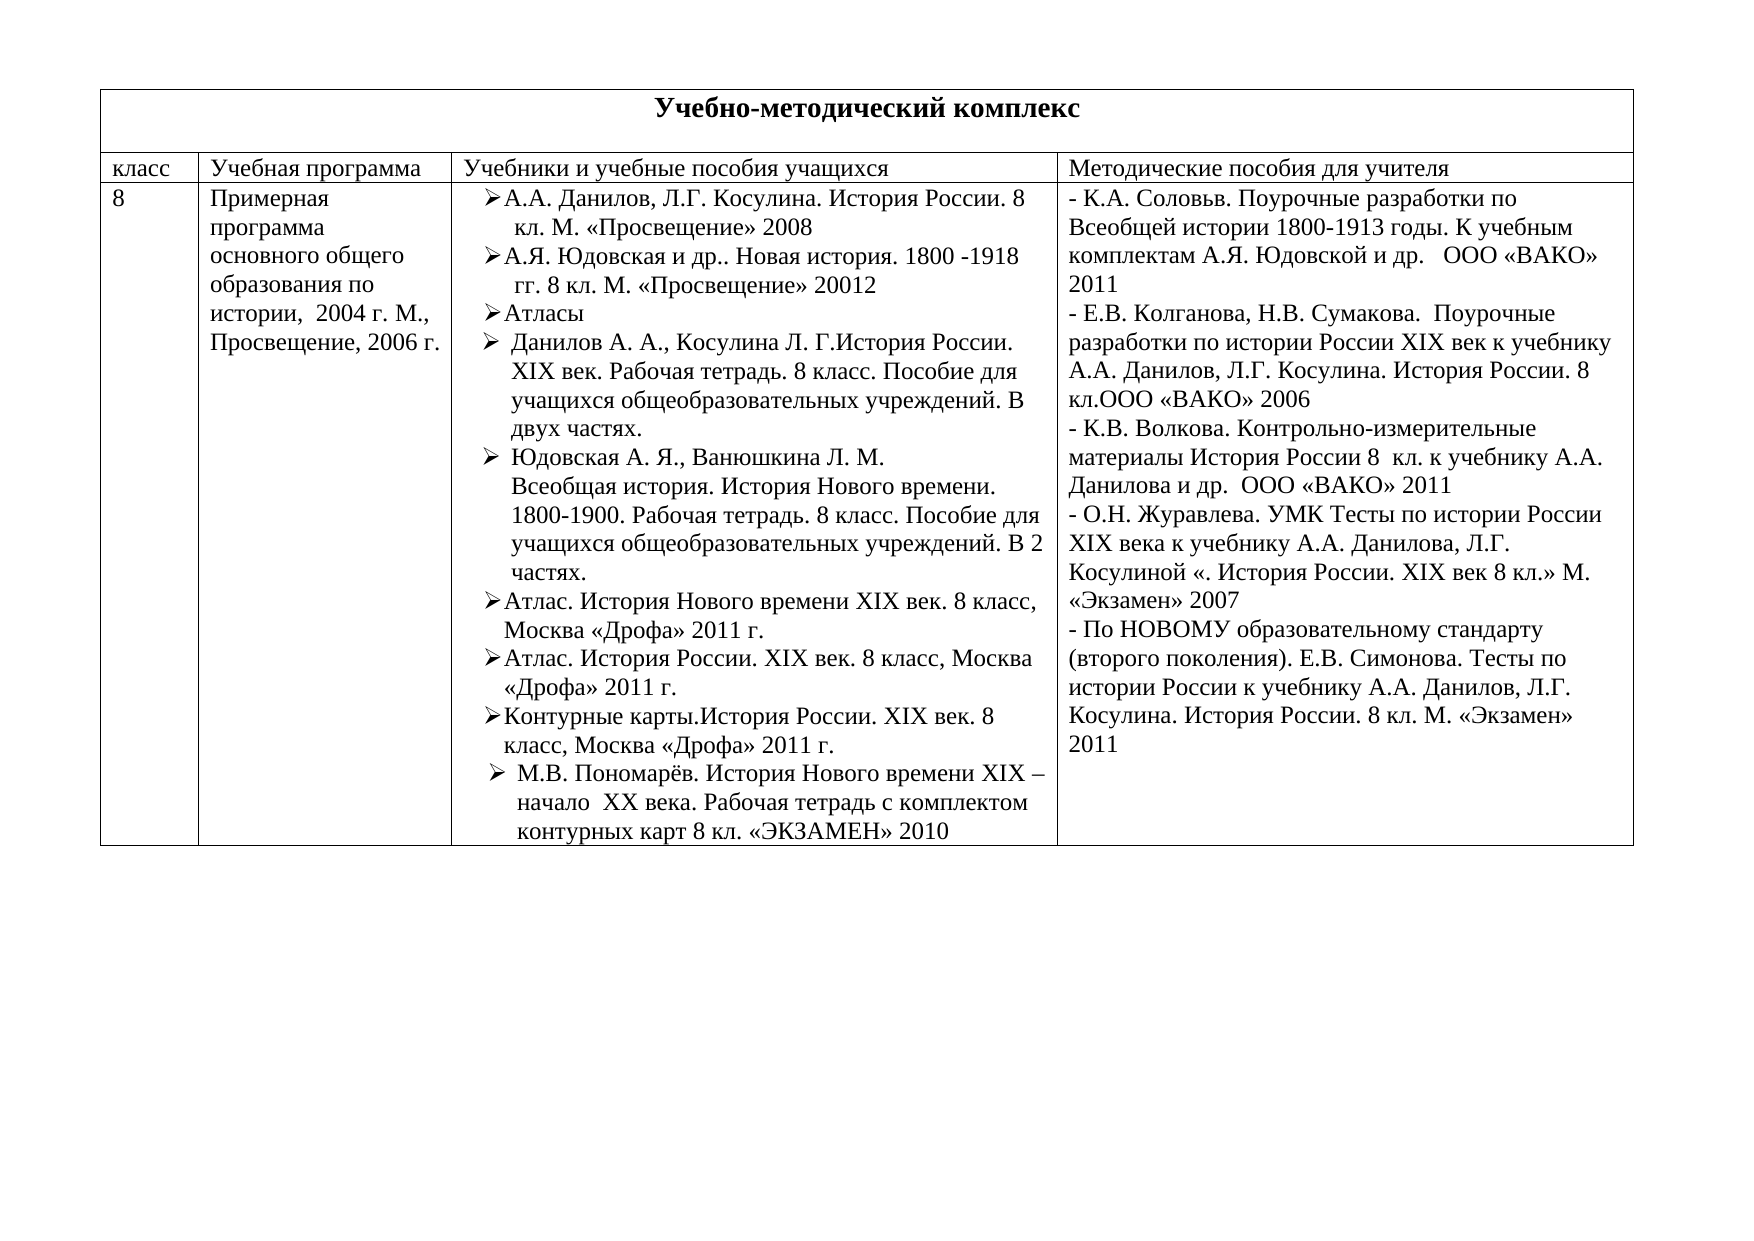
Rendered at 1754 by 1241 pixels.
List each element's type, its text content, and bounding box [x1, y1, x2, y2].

table_cell - К.А. Соловьв. Поурочные разработки по Всеобщей истории 1800-1913 годы. К учебным комплектам А.Я. Юдовской и др. ООО «ВАКО» 2011 - Е.В. Колганова, Н.В. Сумакова. Поурочные разработки по истории России XIX век к учебнику А.А. Данилов, Л.Г. Косулина. История России. 8 кл.ООО «ВАКО» 2006 - К.В. Волкова. Контрольно-измерительные материалы История России 8 кл. к учебнику А.А. Данилова и др. ООО «ВАКО» 2011 - О.Н. Журавлева. УМК Тесты по истории России XIX века к учебнику А.А. Данилова, Л.Г. Косулиной «. История России. XIX век 8 кл.» М. «Экзамен» 2007 - По НОВОМУ образовательному стандарту (второго поколения). Е.В. Симонова. Тесты по истории России к учебнику А.А. Данилов, Л.Г. Косулина. История России. 8 кл. М. «Экзамен» 2011 [1058, 183, 1633, 845]
table_cell Учебники и учебные пособия учащихся [452, 153, 1057, 182]
table_cell 8 [101, 183, 198, 845]
table_cell А.А. Данилов, Л.Г. Косулина. История России. 8 кл. М. «Просвещение» 2008 А.Я. Юдовская и др.. Новая история. 1800 -1918 гг. 8 кл. М. «Просвещение» 20012 Атласы Данилов А. А., Косулина Л. Г.История России. XIX век. Рабочая тетрадь. 8 класс. Пособие для учащихся общеобразовательных учреждений. В двух частях. Юдовская А. Я., Ванюшкина Л. М. Всеобщая история. История Нового времени. 1800-1900. Рабочая тетрадь. 8 класс. Пособие для учащихся общеобразовательных учреждений. В 2 частях. Атлас. История Нового времени XIX век. 8 класс, Москва «Дрофа» 2011 г. Атлас. История России. XIX век. 8 класс, Москва «Дрофа» 2011 г. Контурные карты.История России. XIX век. 8 класс, Москва «Дрофа» 2011 г. М.В. Пономарёв. История Нового времени XIX – начало XX века. Рабочая тетрадь с комплектом контурных карт 8 кл. «ЭКЗАМЕН» 2010 [452, 183, 1057, 845]
table_cell Методические пособия для учителя [1058, 153, 1633, 182]
table_cell Примерная программа основного общего образования по истории, 2004 г. М., Просвещение, 2006 г. [199, 183, 451, 845]
table_cell Учебная программа [199, 153, 451, 182]
table_cell класс [101, 153, 198, 182]
table_header Учебно-методический комплекс [101, 90, 1633, 152]
